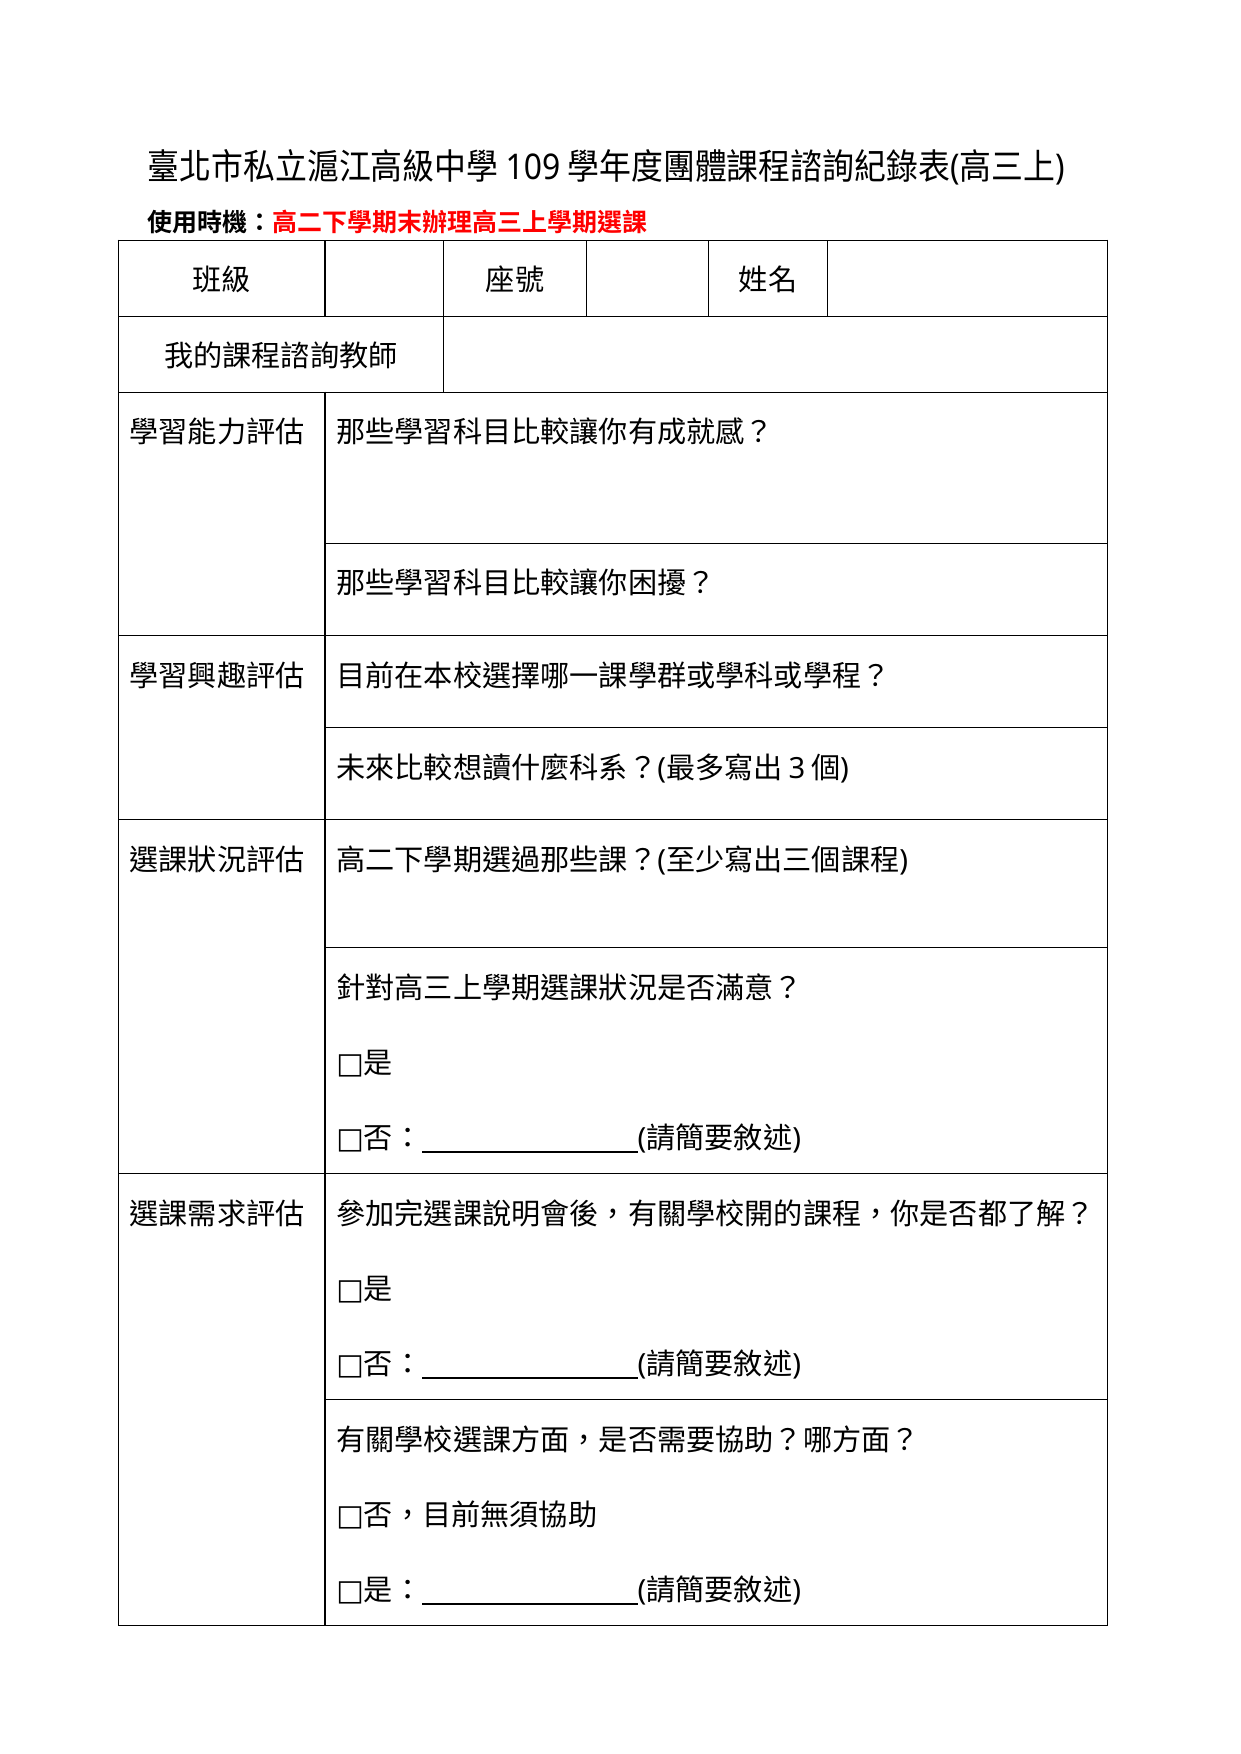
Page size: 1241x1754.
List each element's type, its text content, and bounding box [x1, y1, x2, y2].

table_header 座號 [444, 241, 586, 316]
table_cell 目前在本校選擇哪一課學群或學科或學程？ [326, 636, 1107, 727]
text 使用時機：高二下學期末辦理高三上學期選課 [148, 202, 1092, 239]
table_header [326, 241, 443, 316]
table_cell 選課需求評估 [119, 1174, 324, 1625]
table_cell 我的課程諮詢教師 [119, 317, 443, 392]
table_cell 有關學校選課方面，是否需要協助？哪方面？ □否，目前無須協助 □是： (請簡要敘述) [326, 1400, 1107, 1625]
table_cell 針對高三上學期選課狀況是否滿意？ □是 □否： (請簡要敘述) [326, 948, 1107, 1173]
table_cell 未來比較想讀什麼科系？(最多寫出3個) [326, 728, 1107, 819]
table_cell [444, 317, 1107, 392]
text 臺北市私立滬江高級中學109學年度團體課程諮詢紀錄表(高三上) [148, 127, 1092, 202]
table_cell 高二下學期選過那些課？(至少寫出三個課程) [326, 820, 1107, 947]
table_cell 選課狀況評估 [119, 820, 324, 1173]
table_header [587, 241, 708, 316]
table_cell 那些學習科目比較讓你困擾？ [326, 544, 1107, 635]
table_header 姓名 [709, 241, 827, 316]
table_cell 學習興趣評估 [119, 636, 324, 819]
table_cell 學習能力評估 [119, 393, 324, 635]
table_cell 那些學習科目比較讓你有成就感？ [326, 393, 1107, 543]
table_cell 參加完選課說明會後，有關學校開的課程，你是否都了解？ □是 □否： (請簡要敘述) [326, 1174, 1107, 1399]
table_header [828, 241, 1107, 316]
table_header 班級 [119, 241, 324, 316]
